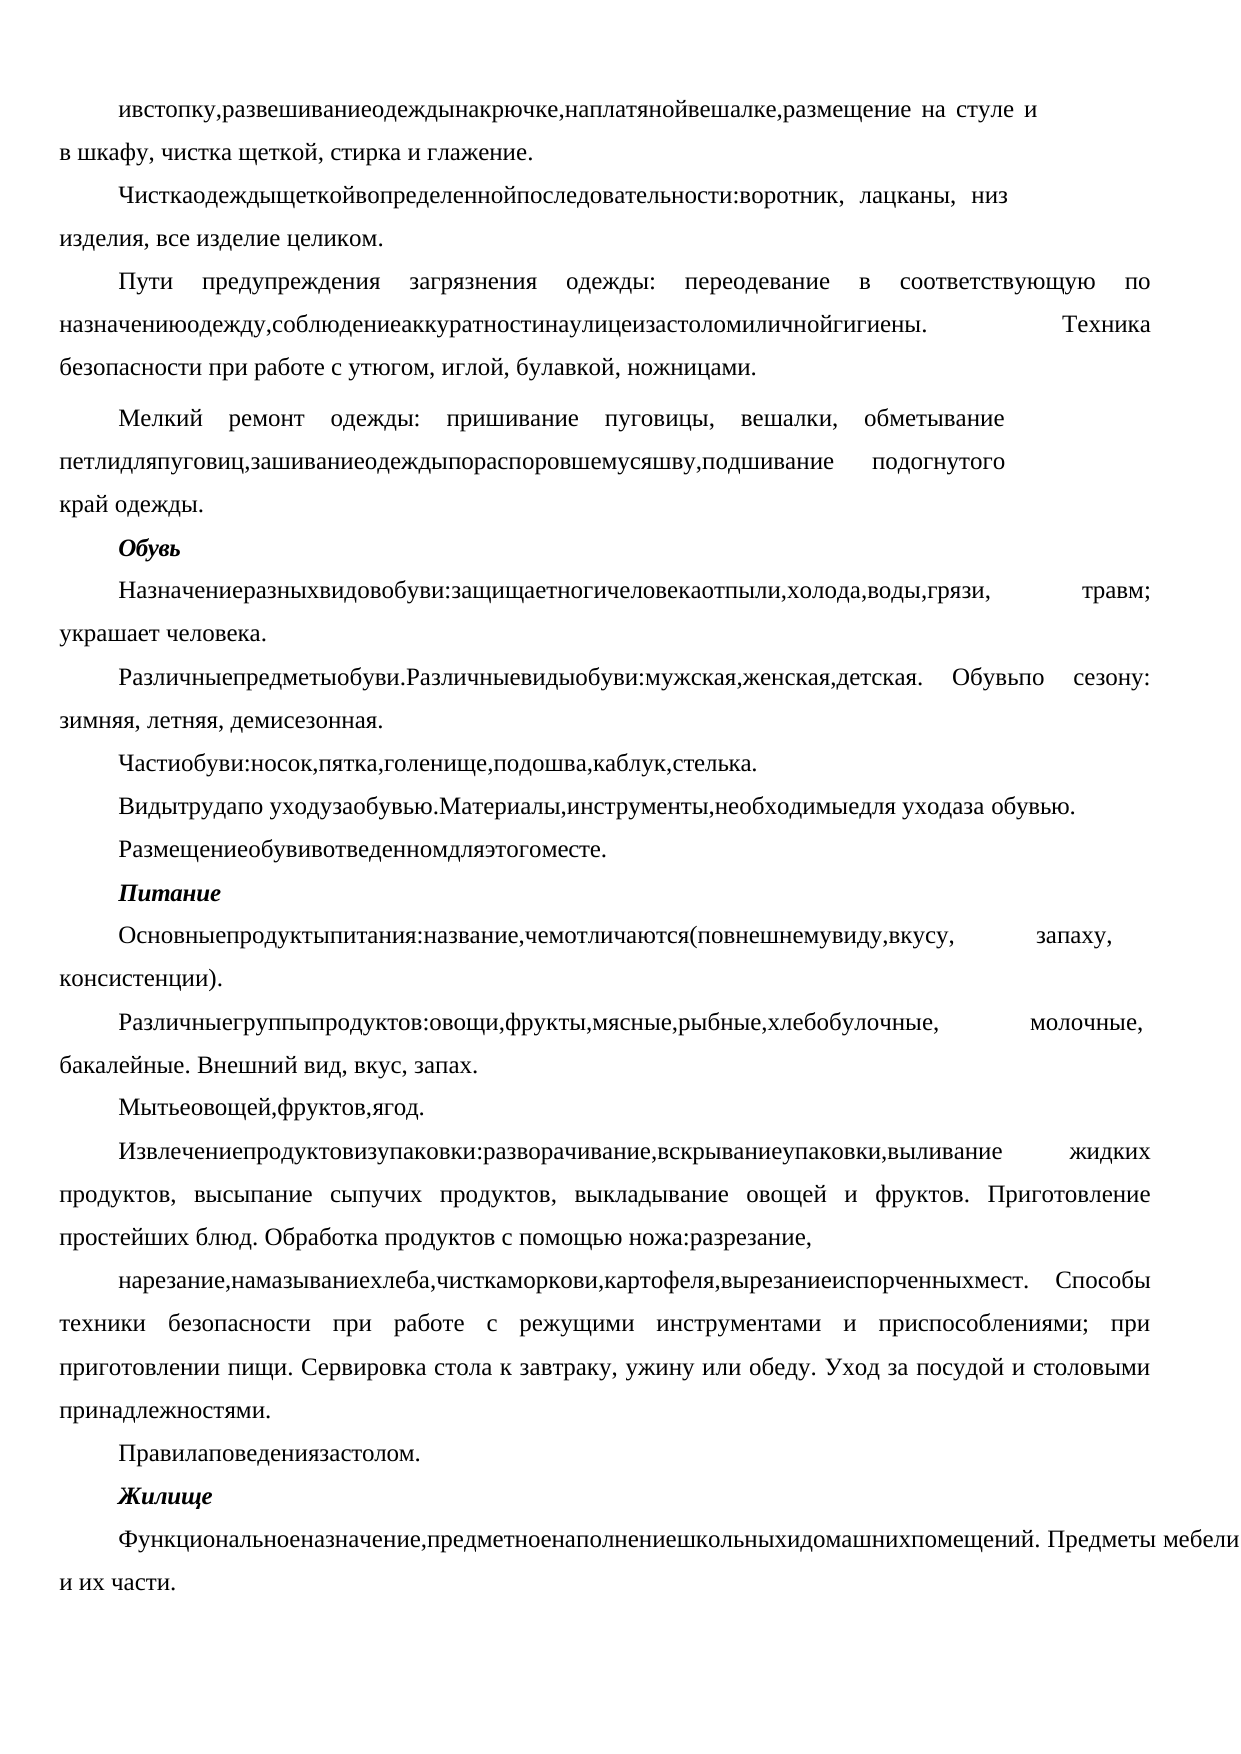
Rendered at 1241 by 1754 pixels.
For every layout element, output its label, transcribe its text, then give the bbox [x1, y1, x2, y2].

text Пути предупреждения загрязнения одежды: переодевание в соответствующую по назначениюодежду,соблюдениеаккуратностинаулицеизастоломиличнойгигиены. Техника безопасности при работе с утюгом, иглой, булавкой, ножницами. [59, 266, 1151, 381]
text Чисткаодеждыщеткойвопределеннойпоследовательности:воротник, лацканы, низ изделия, все изделие целиком. [59, 180, 1008, 252]
text Извлечениепродуктовизупаковки:разворачивание,вскрываниеупаковки,выливание жидких продуктов, высыпание сыпучих продуктов, выкладывание овощей и фруктов. Приготовление простейших блюд. Обработка продуктов с помощью ножа:разрезание, [59, 1136, 1151, 1251]
text Функциональноеназначение,предметноенаполнениешкольныхидомашнихпомещений. Предметы мебели и их части. [59, 1524, 1240, 1596]
text Назначениеразныхвидовобуви:защищаетногичеловекаотпыли,холода,воды,грязи, травм; украшает человека. [59, 575, 1151, 647]
text Мелкий ремонт одежды: пришивание пуговицы, вешалки, обметывание петлидляпуговиц,зашиваниеодеждыпораспоровшемусяшву,подшивание подогнутого край одежды. [59, 403, 1006, 518]
text Мытьеовощей,фруктов,ягод. [59, 1093, 1240, 1122]
text Различныегруппыпродуктов:овощи,фрукты,мясные,рыбные,хлебобулочные, молочные, бакалейные. Внешний вид, вкус, запах. [59, 1007, 1144, 1079]
subtitle Питание [59, 878, 1240, 907]
subtitle Обувь [59, 533, 1240, 561]
subtitle Жилище [59, 1481, 1240, 1510]
text Различныепредметыобуви.Различныевидыобуви:мужская,женская,детская. Обувьпо сезону: зимняя, летняя, демисезонная. [59, 662, 1151, 733]
text Размещениеобувивотведенномдляэтогоместе. [59, 834, 1240, 863]
text нарезание,намазываниехлеба,чисткаморкови,картофеля,вырезаниеиспорченныхмест. Способы техники безопасности при работе с режущими инструментами и приспособлениями; при приготовлении пищи. Сервировка стола к завтраку, ужину или обеду. Уход за посудой и столовыми принадлежностями. [59, 1265, 1151, 1423]
text ивстопку,развешиваниеодеждынакрючке,наплатянойвешалке,размещение на стуле и в шкафу, чистка щеткой, стирка и глажение. [59, 94, 1038, 166]
text Основныепродуктыпитания:название,чемотличаются(повнешнемувиду,вкусу, запаху, консистенции). [59, 920, 1113, 992]
text Видытрудапо уходузаобувью.Материалы,инструменты,необходимыедля уходаза обувью. [59, 791, 1151, 820]
text Частиобуви:носок,пятка,голенище,подошва,каблук,стелька. [59, 748, 1240, 777]
text Правилаповедениязастолом. [59, 1438, 1240, 1467]
